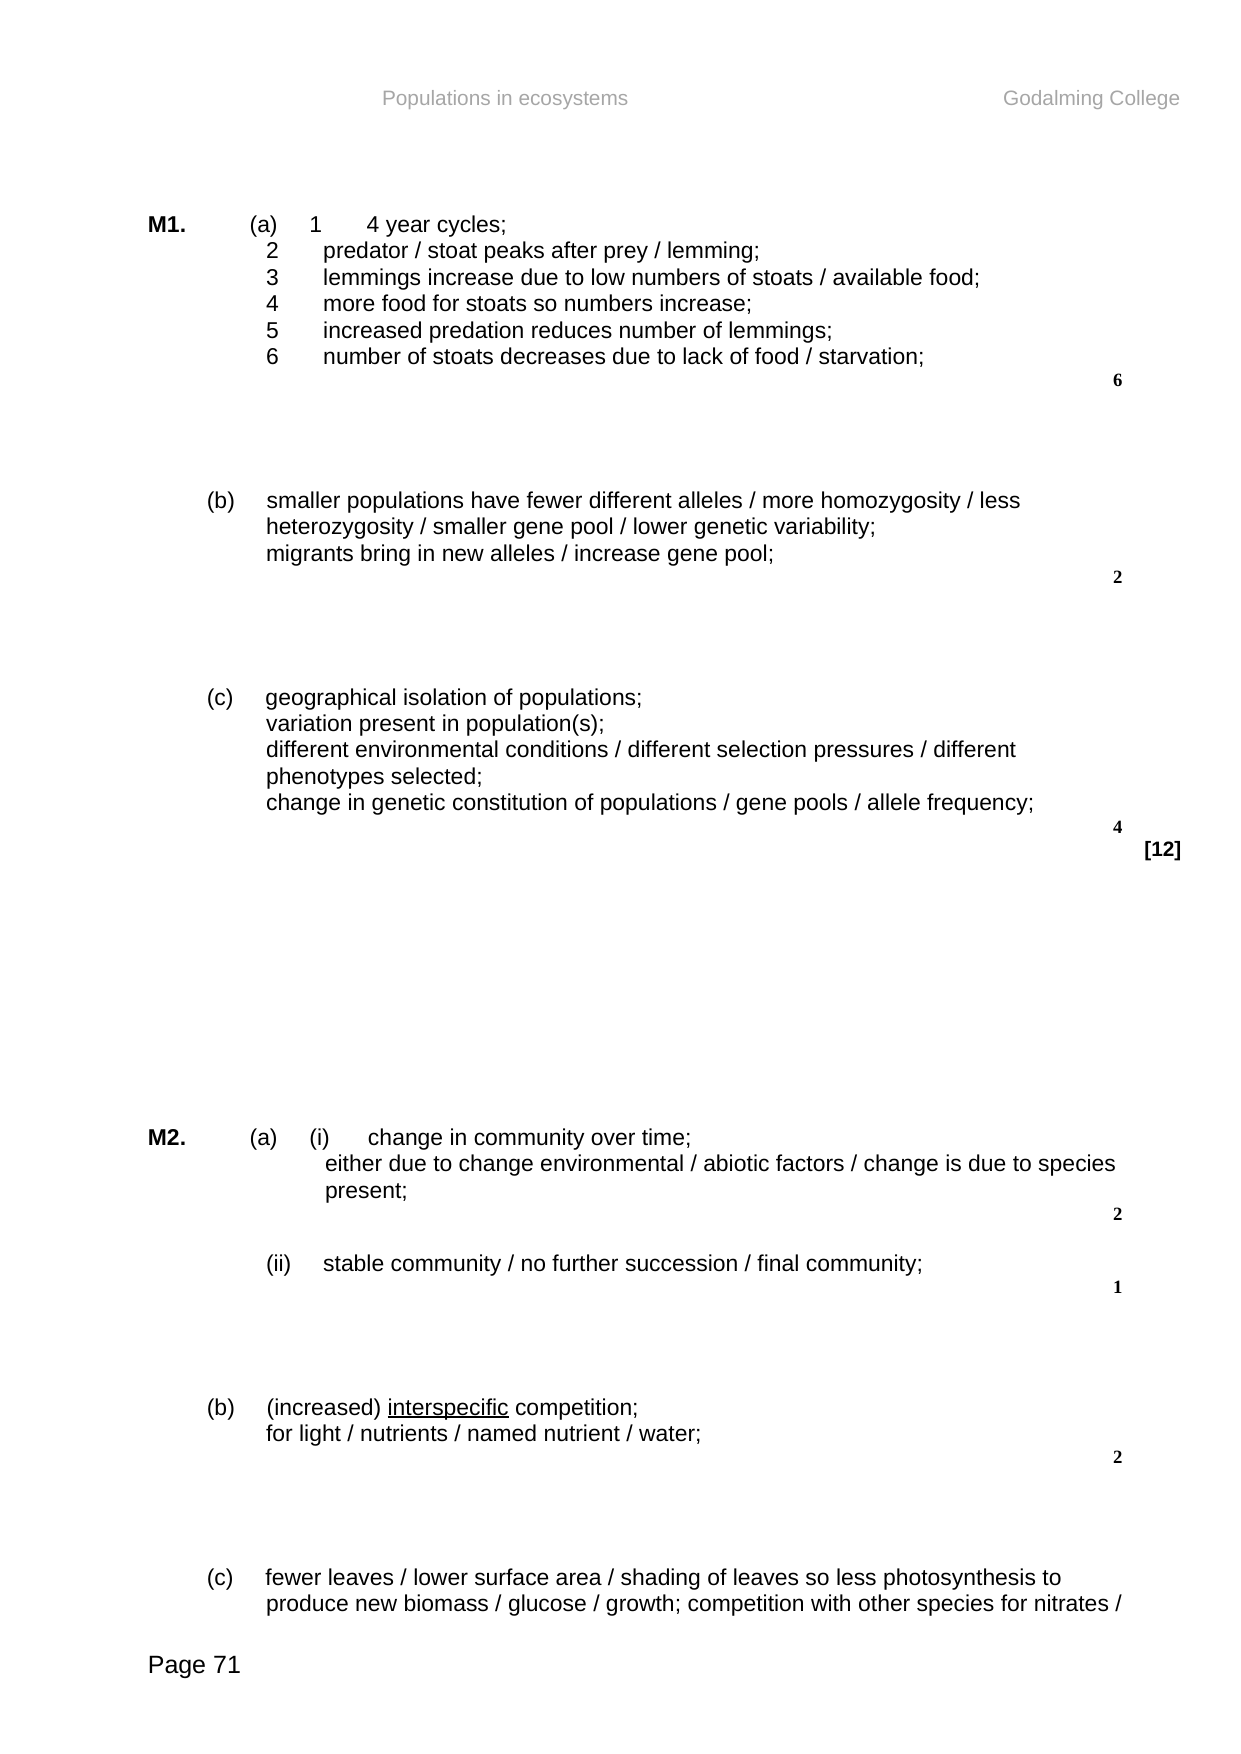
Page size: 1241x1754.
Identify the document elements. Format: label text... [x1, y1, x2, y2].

text [12] [148, 837, 1181, 861]
text M2. (a) (i) change in community over time; either due to change environmental / abiotic factors / change is due to species present; [148, 1124, 1122, 1203]
text 1 [148, 1276, 1122, 1297]
text (c) geographical isolation of populations; variation present in population(s); different environmental conditions / different selection pressures / different phenotypes selected; change in genetic constitution of populations / gene pools / allele frequency; [207, 684, 1122, 816]
text 2 [148, 1203, 1122, 1224]
text 2 [148, 1446, 1122, 1468]
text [207, 1564, 1122, 1617]
text (ii) stable community / no further succession / final community; [266, 1249, 1122, 1276]
text 4 [148, 816, 1122, 837]
text (b) (increased) interspecific competition; for light / nutrients / named nutrient / water; [207, 1393, 1122, 1446]
text 2 [148, 566, 1122, 588]
text (b) smaller populations have fewer different alleles / more homozygosity / less heterozygosity / smaller gene pool / lower genetic variability; migrants bring in new alleles / increase gene pool; [207, 487, 1122, 566]
text M1. (a) 1 4 year cycles; 2 predator / stoat peaks after prey / lemming; 3 lemmings increase due to low numbers of stoats / available food; 4 more food for stoats so numbers increase; 5 increased predation reduces number of lemmings; 6 number of stoats decreases due to lack of food / starvation; [148, 211, 1122, 369]
text 6 [148, 369, 1122, 391]
